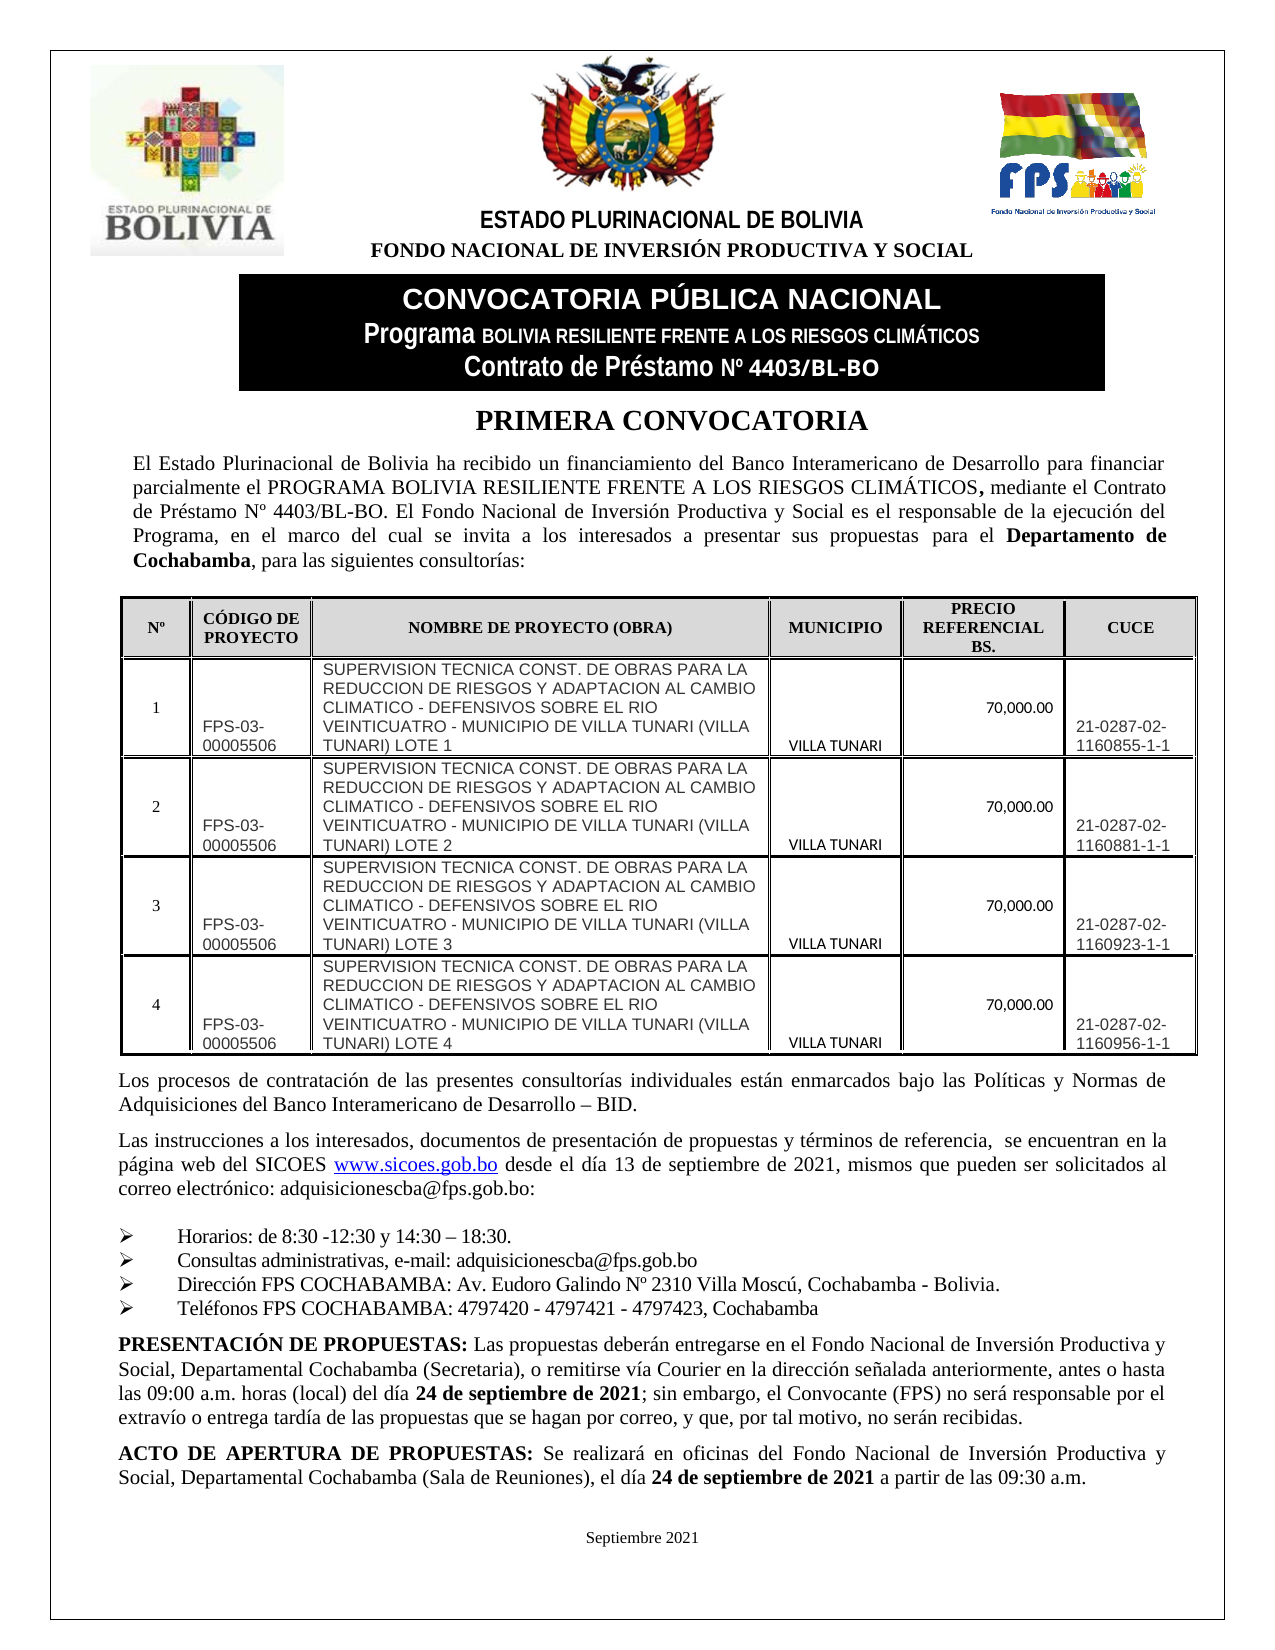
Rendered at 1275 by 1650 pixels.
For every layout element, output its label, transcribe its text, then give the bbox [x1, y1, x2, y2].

table_header NOMBRE DE PROYECTO (OBRA) [311, 597, 769, 656]
table_cell 21-0287-02-1160923-1-1 [1066, 855, 1197, 953]
table_cell 21-0287-02-1160956-1-1 [1065, 954, 1197, 1053]
picture [991, 85, 1155, 215]
text ACTO DE APERTURA DE PROPUESTAS: Se realizará en oficinas del Fondo Nacional de Inversión Productiva y Social, Departamental Cochabamba (Sala de Reuniones), el día 24 de septiembre de 2021 a partir de las 09:30 a.m. [118, 1441, 1167, 1489]
table_cell 70,000.00 [902, 956, 1064, 1053]
text PRIMERA CONVOCATORIA [177, 403, 1167, 437]
table_cell SUPERVISION TECNICA CONST. DE OBRAS PARA LA REDUCCION DE RIESGOS Y ADAPTACION AL CAMBIO CLIMATICO - DEFENSIVOS SOBRE EL RIO VEINTICUATRO - MUNICIPIO DE VILLA TUNARI (VILLA TUNARI) LOTE 4 [311, 954, 769, 1053]
table_cell FPS-03-00005506 [191, 956, 311, 1053]
list Teléfonos FPS COCHABAMBA: 4797420 - 4797421 - 4797423, Cochabamba [118, 1296, 1167, 1320]
table_cell 70,000.00 [904, 660, 1063, 755]
table_cell 1 [121, 656, 191, 755]
table_cell FPS-03-00005506 [193, 759, 310, 854]
table_header Nº [123, 599, 191, 656]
text Septiembre 2021 [118, 1528, 1167, 1547]
picture [529, 52, 726, 192]
text FONDO NACIONAL DE INVERSIÓN PRODUCTIVA Y SOCIAL [177, 238, 1167, 262]
table_cell VILLA TUNARI [771, 660, 900, 755]
table_cell SUPERVISION TECNICA CONST. DE OBRAS PARA LA REDUCCION DE RIESGOS Y ADAPTACION AL CAMBIO CLIMATICO - DEFENSIVOS SOBRE EL RIO VEINTICUATRO - MUNICIPIO DE VILLA TUNARI (VILLA TUNARI) LOTE 1 [313, 660, 768, 755]
picture [90, 65, 285, 256]
table_header CUCE [1065, 599, 1195, 656]
text Las instrucciones a los interesados, documentos de presentación de propuestas y términos de referencia, se encuentran en la página web del SICOES www.sicoes.gob.bo desde el día 13 de septiembre de 2021, mismos que pueden ser solicitados al correo electrónico: adquisicionescba@fps.gob.bo: [118, 1128, 1167, 1200]
table_header PRECIO REFERENCIAL BS. [902, 598, 1064, 656]
table_cell FPS-03-00005506 [193, 858, 310, 953]
table_cell FPS-03-00005506 [193, 660, 310, 755]
table_cell 21-0287-02-1160855-1-1 [1065, 656, 1197, 755]
table_cell SUPERVISION TECNICA CONST. DE OBRAS PARA LA REDUCCION DE RIESGOS Y ADAPTACION AL CAMBIO CLIMATICO - DEFENSIVOS SOBRE EL RIO VEINTICUATRO - MUNICIPIO DE VILLA TUNARI (VILLA TUNARI) LOTE 3 [313, 858, 768, 953]
table_cell 70,000.00 [904, 759, 1063, 854]
table_cell 21-0287-02-1160881-1-1 [1065, 755, 1197, 854]
table_header MUNICIPIO [769, 597, 902, 656]
list Consultas administrativas, e-mail: adquisicionescba@fps.gob.bo [118, 1248, 1167, 1272]
table_cell 70,000.00 [904, 858, 1063, 953]
table_cell VILLA TUNARI [769, 954, 902, 1053]
table_header CONVOCATORIA PÚBLICA NACIONAL Programa BOLIVIA RESILIENTE FRENTE A LOS RIESGOS CLIMÁTICOS Contrato de Préstamo Nº 4403/BL-BO [240, 275, 1104, 390]
table_header CÓDIGO DE PROYECTO [191, 598, 311, 656]
text PRESENTACIÓN DE PROPUESTAS: Las propuestas deberán entregarse en el Fondo Nacional de Inversión Productiva y Social, Departamental Cochabamba (Secretaria), o remitirse vía Courier en la dirección señalada anteriormente, antes o hasta las 09:00 a.m. horas (local) del día 24 de septiembre de 2021; sin embargo, el Convocante (FPS) no será responsable por el extravío o entrega tardía de las propuestas que se hagan por correo, y que, por tal motivo, no serán recibidas. [118, 1332, 1167, 1429]
text ESTADO PLURINACIONAL DE BOLIVIA [285, 205, 1167, 233]
table_cell VILLA TUNARI [771, 858, 900, 953]
list Horarios: de 8:30 -12:30 y 14:30 – 18:30. [118, 1224, 1167, 1248]
table_cell 4 [121, 954, 191, 1053]
table_cell VILLA TUNARI [771, 759, 900, 854]
text El Estado Plurinacional de Bolivia ha recibido un financiamiento del Banco Interamericano de Desarrollo para financiar parcialmente el PROGRAMA BOLIVIA RESILIENTE FRENTE A LOS RIESGOS CLIMÁTICOS, mediante el Contrato de Préstamo Nº 4403/BL-BO. El Fondo Nacional de Inversión Productiva y Social es el responsable de la ejecución del Programa, en el marco del cual se invita a los interesados a presentar sus propuestas para el Departamento de Cochabamba, para las siguientes consultorías: [133, 451, 1167, 572]
table_cell SUPERVISION TECNICA CONST. DE OBRAS PARA LA REDUCCION DE RIESGOS Y ADAPTACION AL CAMBIO CLIMATICO - DEFENSIVOS SOBRE EL RIO VEINTICUATRO - MUNICIPIO DE VILLA TUNARI (VILLA TUNARI) LOTE 2 [313, 759, 768, 854]
text Los procesos de contratación de las presentes consultorías individuales están enmarcados bajo las Políticas y Normas de Adquisiciones del Banco Interamericano de Desarrollo – BID. [118, 1068, 1167, 1116]
table_cell 2 [121, 755, 191, 854]
table_cell 3 [121, 855, 189, 953]
list Dirección FPS COCHABAMBA: Av. Eudoro Galindo Nº 2310 Villa Moscú, Cochabamba - Bolivia. [118, 1272, 1167, 1296]
